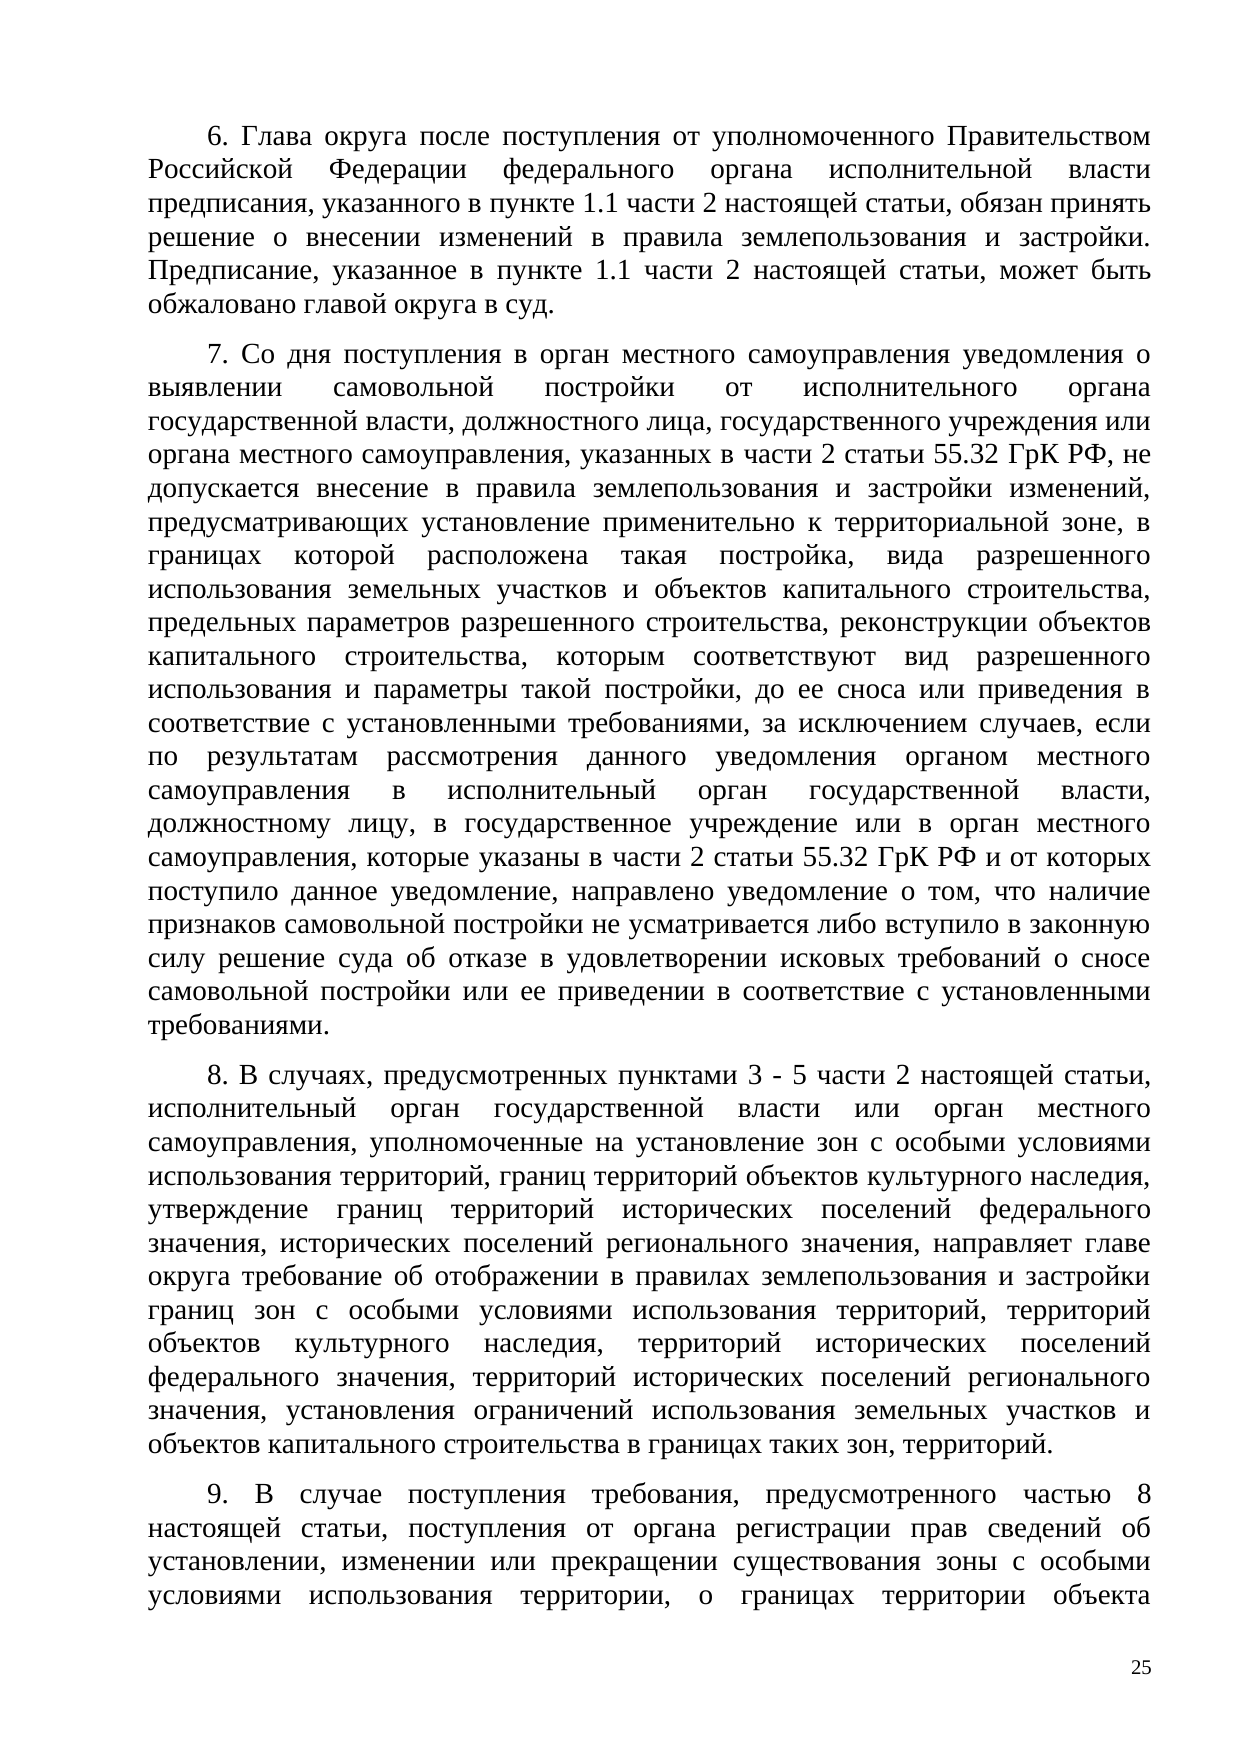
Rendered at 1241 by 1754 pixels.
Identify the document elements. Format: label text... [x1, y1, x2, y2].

text 6. Глава округа после поступления от уполномоченного Правительством Российской Федерации федерального органа исполнительной власти предписания, указанного в пункте 1.1 части 2 настоящей статьи, обязан принять решение о внесении изменений в правила землепользования и застройки. Предписание, указанное в пункте 1.1 части 2 настоящей статьи, может быть обжаловано главой округа в суд. [148, 118, 1152, 319]
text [148, 1476, 1152, 1610]
text 8. В случаях, предусмотренных пунктами 3 - 5 части 2 настоящей статьи, исполнительный орган государственной власти или орган местного самоуправления, уполномоченные на установление зон с особыми условиями использования территорий, границ территорий объектов культурного наследия, утверждение границ территорий исторических поселений федерального значения, исторических поселений регионального значения, направляет главе округа требование об отображении в правилах землепользования и застройки границ зон с особыми условиями использования территорий, территорий объектов культурного наследия, территорий исторических поселений федерального значения, территорий исторических поселений регионального значения, установления ограничений использования земельных участков и объектов капитального строительства в границах таких зон, территорий. [148, 1057, 1152, 1459]
text 7. Со дня поступления в орган местного самоуправления уведомления о выявлении самовольной постройки от исполнительного органа государственной власти, должностного лица, государственного учреждения или органа местного самоуправления, указанных в части 2 статьи 55.32 ГрК РФ, не допускается внесение в правила землепользования и застройки изменений, предусматривающих установление применительно к территориальной зоне, в границах которой расположена такая постройка, вида разрешенного использования земельных участков и объектов капитального строительства, предельных параметров разрешенного строительства, реконструкции объектов капитального строительства, которым соответствуют вид разрешенного использования и параметры такой постройки, до ее сноса или приведения в соответствие с установленными требованиями, за исключением случаев, если по результатам рассмотрения данного уведомления органом местного самоуправления в исполнительный орган государственной власти, должностному лицу, в государственное учреждение или в орган местного самоуправления, которые указаны в части 2 статьи 55.32 ГрК РФ и от которых поступило данное уведомление, направлено уведомление о том, что наличие признаков самовольной постройки не усматривается либо вступило в законную силу решение суда об отказе в удовлетворении исковых требований о сносе самовольной постройки или ее приведении в соответствие с установленными требованиями. [148, 336, 1152, 1040]
